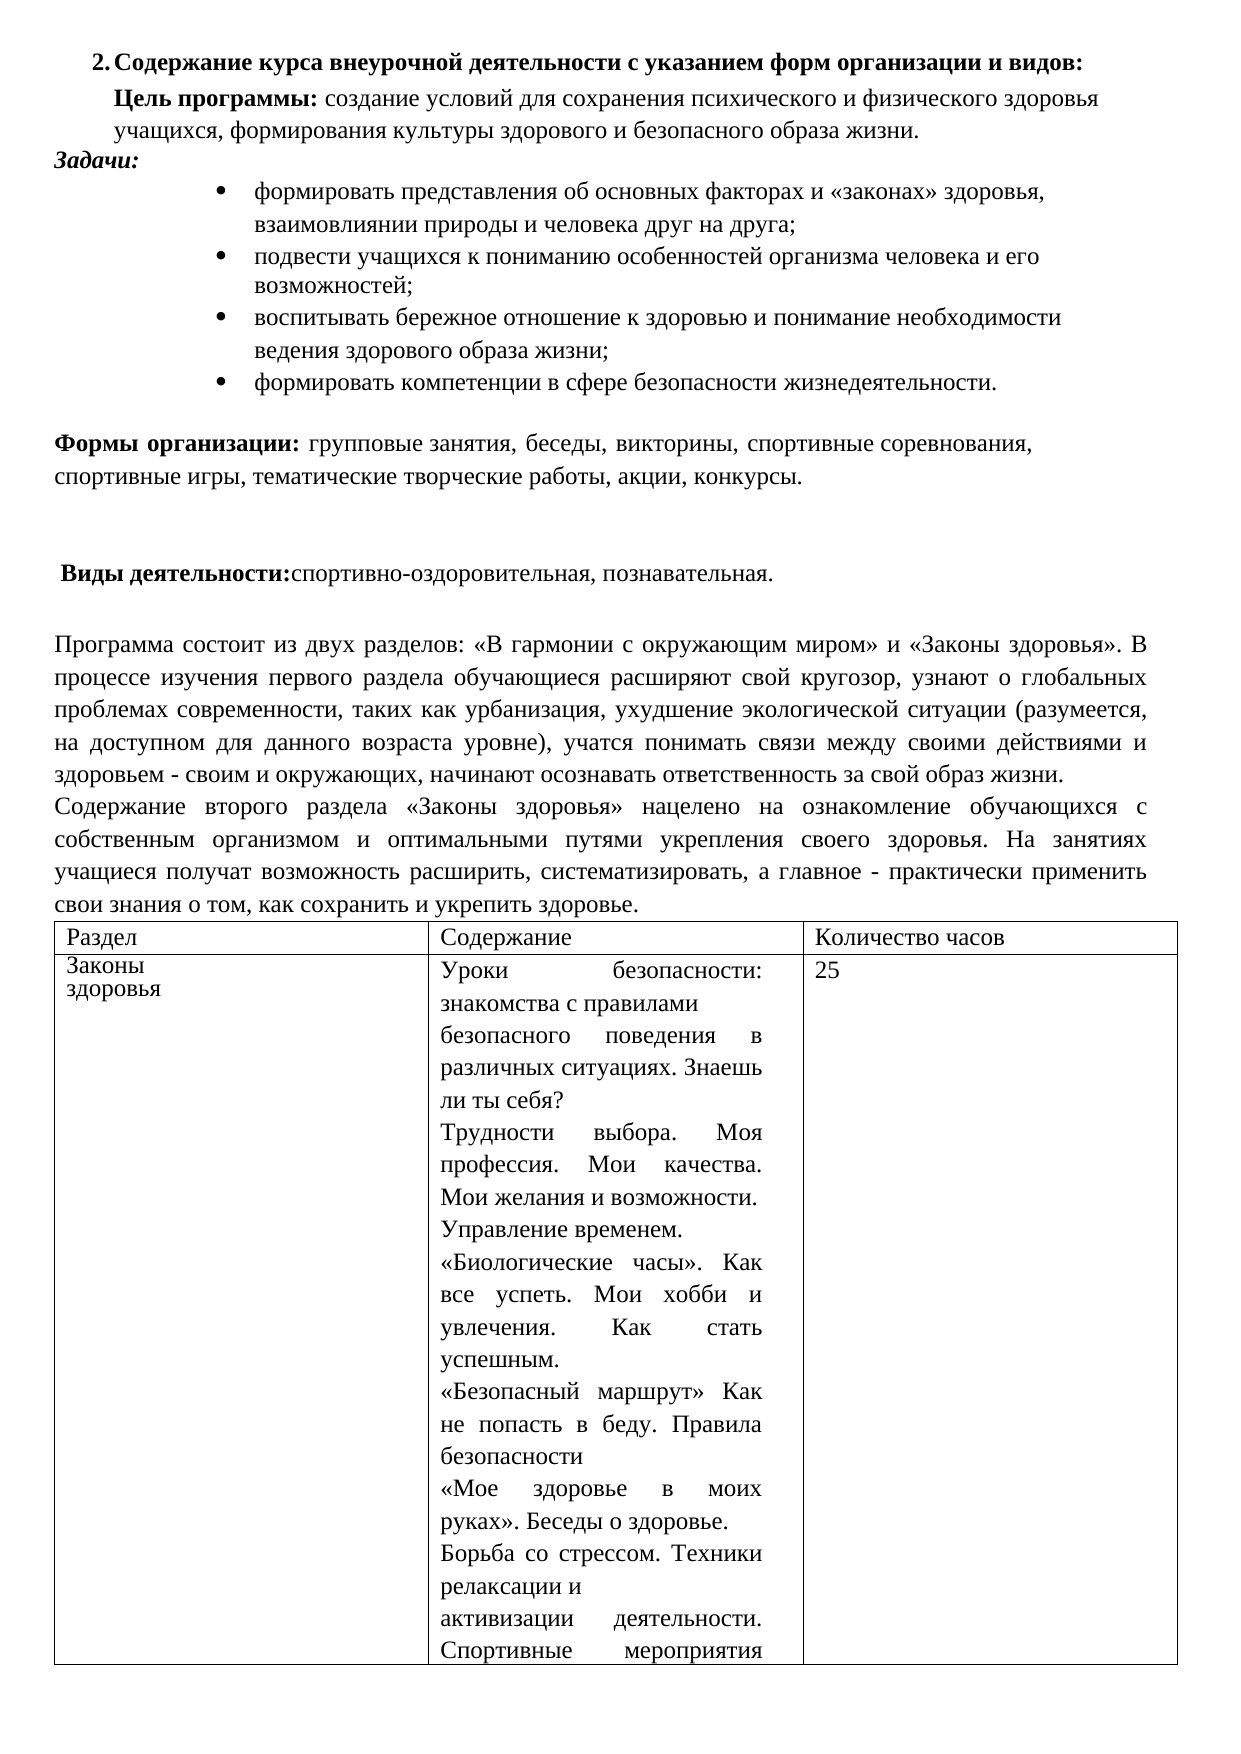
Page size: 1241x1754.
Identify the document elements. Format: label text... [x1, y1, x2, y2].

list формировать компетенции в сфере безопасности жизнедеятельности. [217, 367, 1178, 396]
list подвести учащихся к пониманию особенностей организма человека и его возможностей; [217, 241, 1178, 299]
list Содержание курса внеурочной деятельности с указанием форм организации и видов: [92, 47, 1178, 76]
text Цель программы: создание условий для сохранения психического и физического здоровья учащихся, формирования культуры здорового и безопасного образа жизни. [114, 83, 1178, 144]
text Задачи: [54, 148, 1178, 173]
table_header Раздел [55, 922, 428, 954]
table_cell Законы здоровья [55, 955, 428, 1664]
text Формы организации: групповые занятия, беседы, викторины, спортивные соревнования, спортивные игры, тематические творческие работы, акции, конкурсы. [54, 428, 1151, 489]
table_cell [429, 955, 803, 1664]
list формировать представления об основных факторах и «законах» здоровья, взаимовлиянии природы и человека друг на друга; [217, 176, 1148, 237]
text Виды деятельности:спортивно-оздоровительная, познавательная. [54, 558, 1151, 587]
text Содержание второго раздела «Законы здоровья» нацелено на ознакомление обучающихся с собственным организмом и оптимальными путями укрепления своего здоровья. На занятиях учащиеся получат возможность расширить, систематизировать, а главное - практически применить свои знания о том, как сохранить и укрепить здоровье. [54, 791, 1148, 917]
table_cell 25 [804, 955, 1177, 1664]
text Программа состоит из двух разделов: «В гармонии с окружающим миром» и «Законы здоровья». В процессе изучения первого раздела обучающиеся расширяют свой кругозор, узнают о глобальных проблемах современности, таких как урбанизация, ухудшение экологической ситуации (разумеется, на доступном для данного возраста уровне), учатся понимать связи между своими действиями и здоровьем - своим и окружающих, начинают осознавать ответственность за свой образ жизни. [54, 629, 1149, 788]
table_header Количество часов [804, 922, 1177, 954]
table_header Содержание [429, 922, 803, 954]
list воспитывать бережное отношение к здоровью и понимание необходимости ведения здорового образа жизни; [217, 302, 1149, 363]
